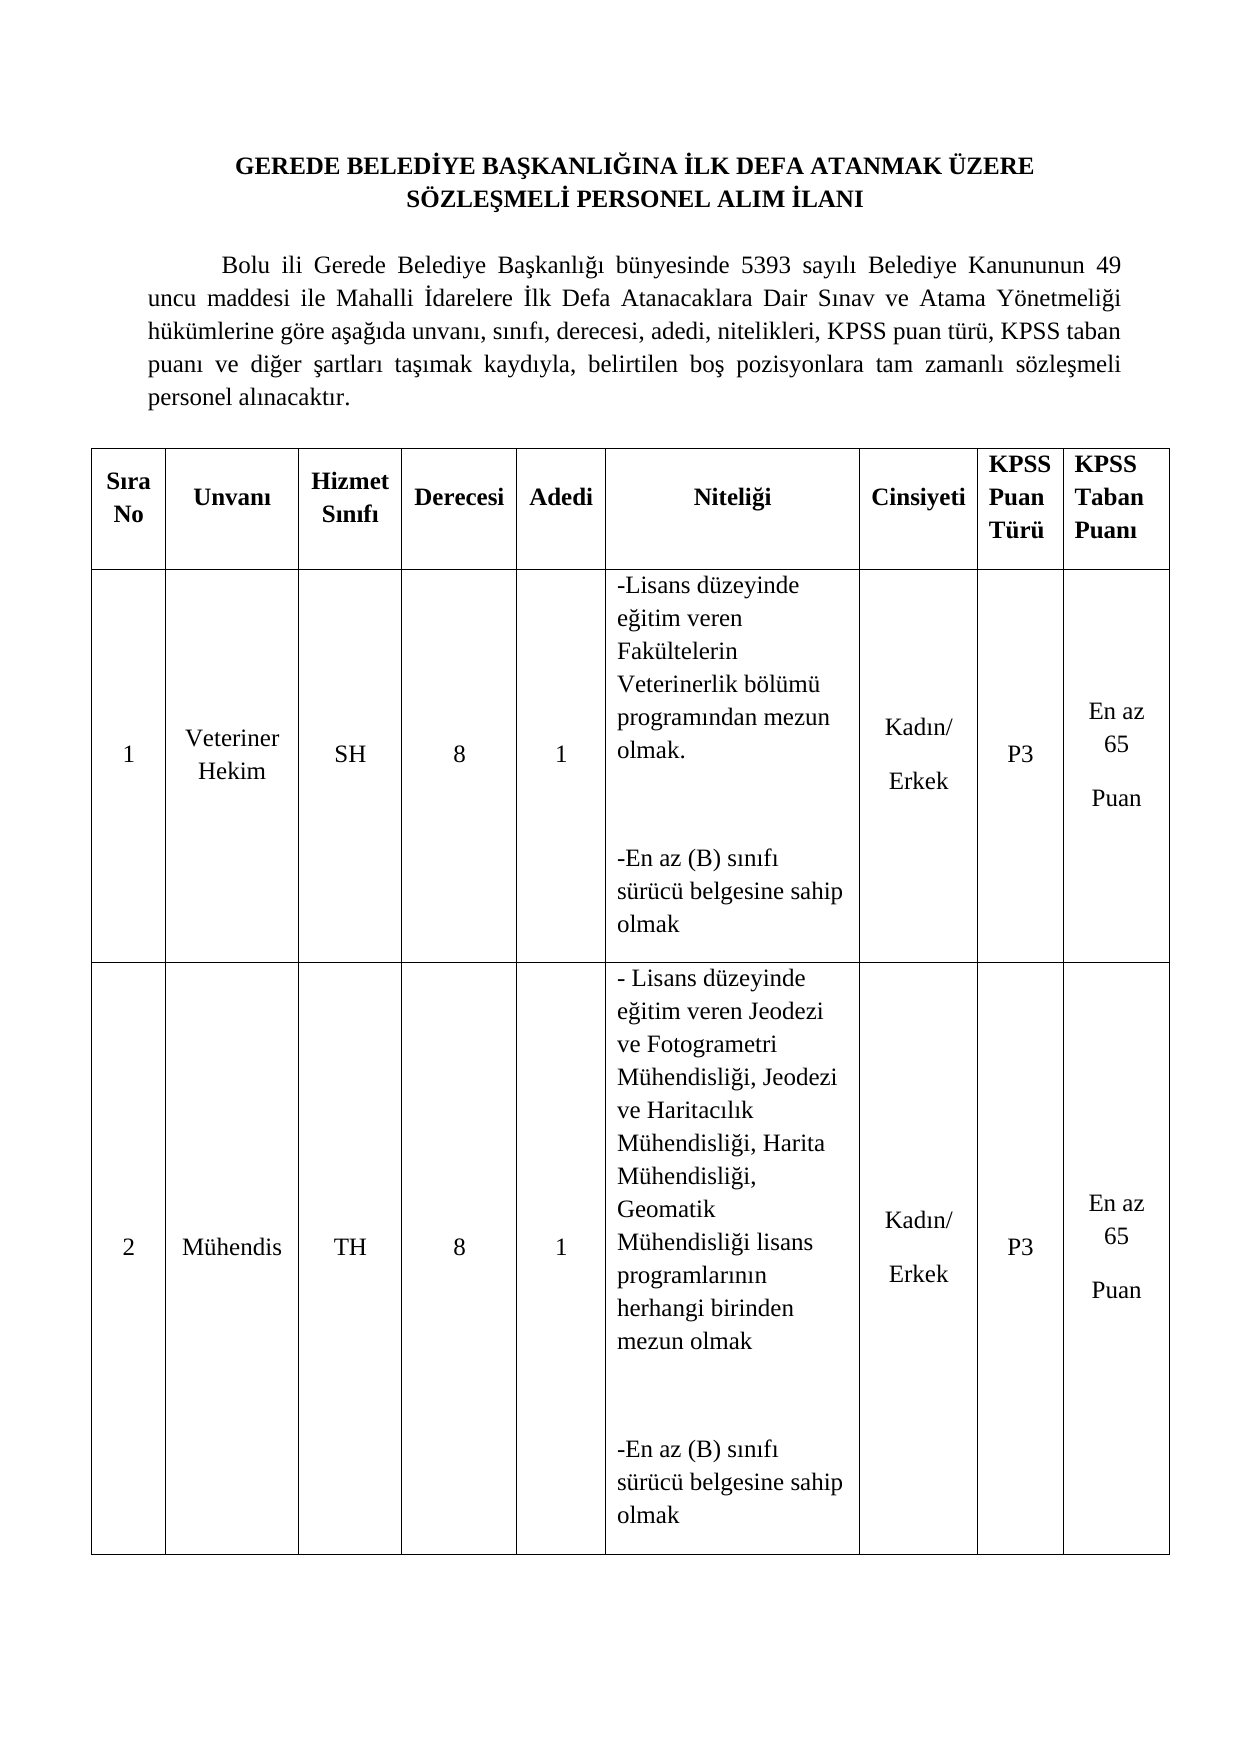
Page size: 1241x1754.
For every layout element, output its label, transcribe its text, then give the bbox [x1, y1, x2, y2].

table_header Niteliği [606, 449, 859, 569]
text Bolu ili Gerede Belediye Başkanlığı bünyesinde 5393 sayılı Belediye Kanununun 49 uncu maddesi ile Mahalli İdarelere İlk Defa Atanacaklara Dair Sınav ve Atama Yönetmeliği hükümlerine göre aşağıda unvanı, sınıfı, derecesi, adedi, nitelikleri, KPSS puan türü, KPSS taban puanı ve diğer şartları taşımak kaydıyla, belirtilen boş pozisyonlara tam zamanlı sözleşmeli personel alınacaktır. [148, 250, 1122, 411]
table_cell -Lisans düzeyinde eğitim veren Fakültelerin Veterinerlik bölümü programından mezun olmak. -En az (B) sınıfı sürücü belgesine sahip olmak [606, 570, 859, 962]
table_cell 1 [517, 963, 605, 1554]
table_header Derecesi [402, 449, 516, 569]
table_cell En az 65 Puan [1064, 570, 1169, 962]
table_cell - Lisans düzeyinde eğitim veren Jeodezi ve Fotogrametri Mühendisliği, Jeodezi ve Haritacılık Mühendisliği, Harita Mühendisliği, Geomatik Mühendisliği lisans programlarının herhangi birinden mezun olmak -En az (B) sınıfı sürücü belgesine sahip olmak [606, 963, 859, 1554]
table_cell 8 [402, 963, 516, 1554]
table_cell Mühendis [166, 963, 298, 1554]
table_cell Kadın/ Erkek [860, 963, 977, 1554]
table_cell SH [299, 570, 401, 962]
table_cell 8 [402, 570, 516, 962]
text GEREDE BELEDİYE BAŞKANLIĞINA İLK DEFA ATANMAK ÜZERE [148, 151, 1122, 180]
table_header Hizmet Sınıfı [299, 449, 401, 569]
table_cell 1 [92, 570, 165, 962]
table_cell 1 [517, 570, 605, 962]
table_cell Kadın/ Erkek [860, 570, 977, 962]
table_header KPSS Puan Türü [978, 449, 1063, 569]
table_header Adedi [517, 449, 605, 569]
table_header Unvanı [166, 449, 298, 569]
table_header Cinsiyeti [860, 449, 977, 569]
table_cell 2 [92, 963, 165, 1554]
table_cell P3 [978, 963, 1063, 1554]
table_cell Veteriner Hekim [166, 570, 298, 962]
table_cell En az 65 Puan [1064, 963, 1169, 1554]
table_header KPSS Taban Puanı [1064, 449, 1169, 569]
table_cell TH [299, 963, 401, 1554]
text SÖZLEŞMELİ PERSONEL ALIM İLANI [148, 184, 1122, 213]
table_header Sıra No [92, 449, 165, 569]
table_cell P3 [978, 570, 1063, 962]
